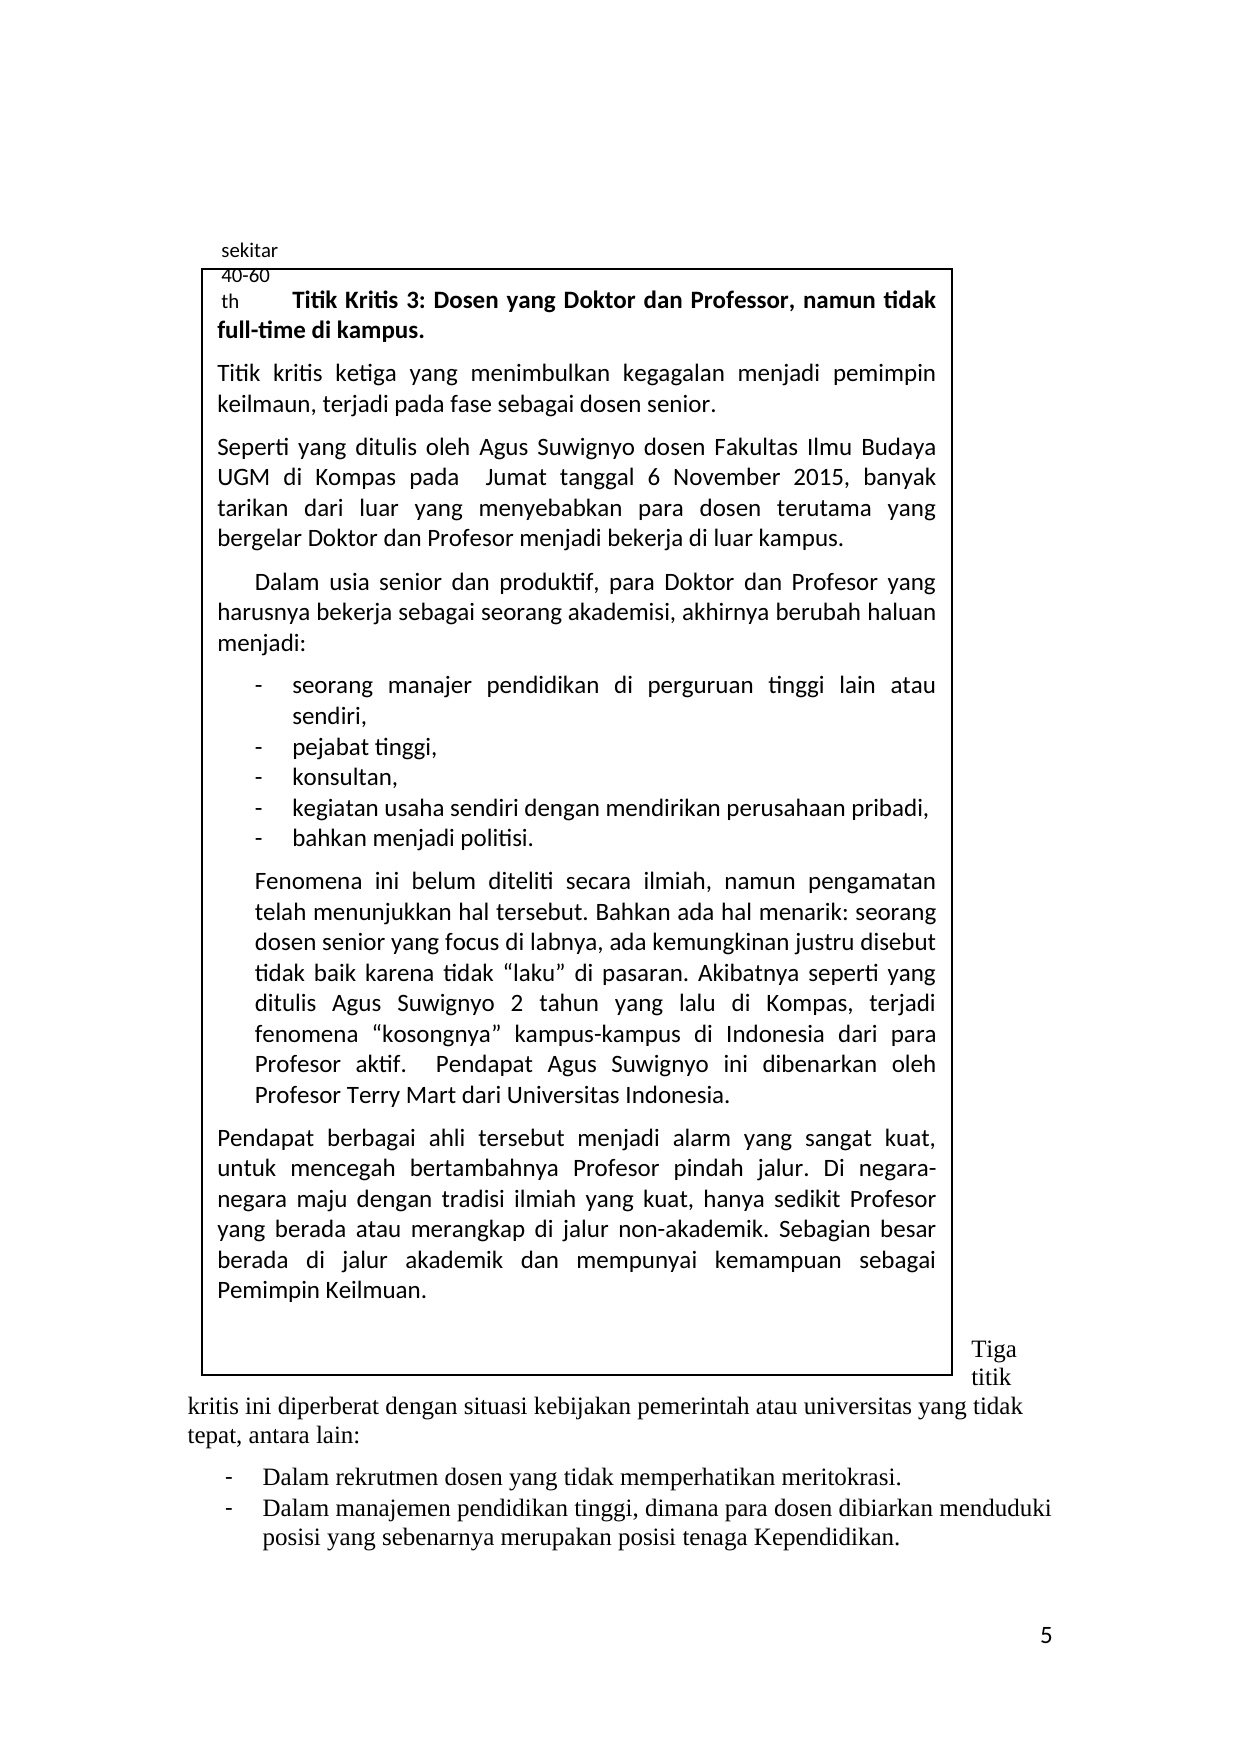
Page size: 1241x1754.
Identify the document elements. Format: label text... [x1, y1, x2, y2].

list Dalam rekrutmen dosen yang tidak memperhatikan meritokrasi. [225, 1461, 1053, 1492]
list Dalam manajemen pendidikan tinggi, dimana para dosen dibiarkan menduduki posisi yang sebenarnya merupakan posisi tenaga Kependidikan. [225, 1492, 1053, 1551]
text Tiga titik kritis ini diperberat dengan situasi kebijakan pemerintah atau universitas yang tidak tepat, antara lain: [187, 1334, 1053, 1449]
